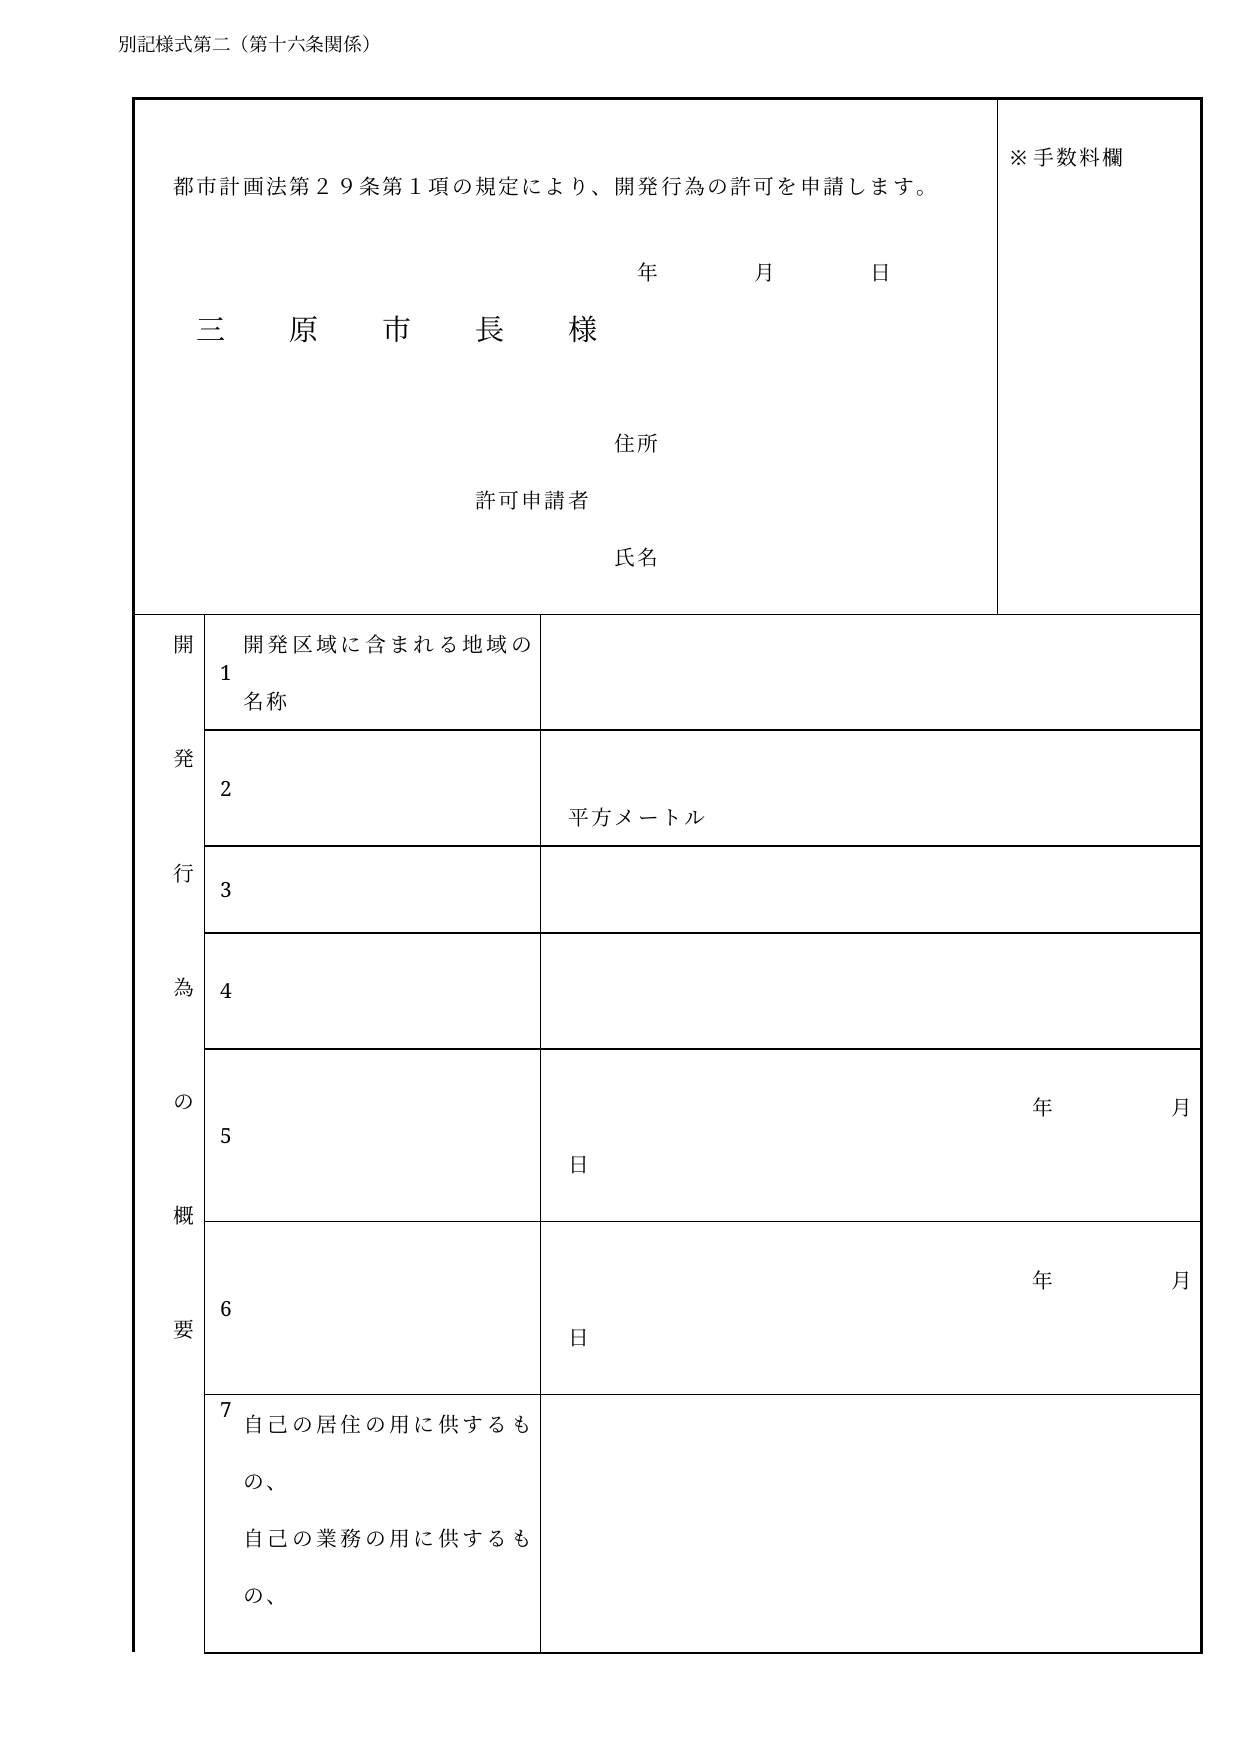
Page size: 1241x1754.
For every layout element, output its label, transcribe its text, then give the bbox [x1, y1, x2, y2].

table_cell [541, 847, 1200, 932]
table_cell 自己の居住の用に供するもの、 自己の業務の用に供するもの、 [234, 1395, 540, 1652]
table_cell 平方メートル [541, 731, 1200, 845]
table_cell 4 [205, 934, 234, 1048]
table_header 都市計画法第２９条第１項の規定により、開発行為の許可を申請します。 年 月 日 三 原 市 長 様 住所 許可申請者 氏名 [135, 100, 997, 613]
table_cell [541, 1395, 1200, 1652]
table_cell [541, 934, 1200, 1048]
table_cell 年 月 日 [541, 1050, 1200, 1221]
table_cell 5 [205, 1050, 234, 1221]
table_cell 2 [205, 731, 234, 845]
table_cell [234, 934, 540, 1048]
table_header ※手数料欄 [998, 100, 1200, 613]
table_cell 開発区域に含まれる地域の名称 [234, 615, 540, 729]
table_cell [541, 615, 1200, 729]
table_cell 1 [205, 615, 234, 729]
table_cell [234, 1222, 540, 1393]
table_cell 6 [205, 1222, 234, 1393]
table_cell [234, 1050, 540, 1221]
table_cell [234, 847, 540, 932]
table_cell 年 月 日 [541, 1222, 1200, 1393]
table_cell 開 発 行 為 の 概 要 [135, 615, 204, 1652]
table_cell 3 [205, 847, 234, 932]
table_cell [234, 731, 540, 845]
table_cell 7 [205, 1395, 234, 1652]
